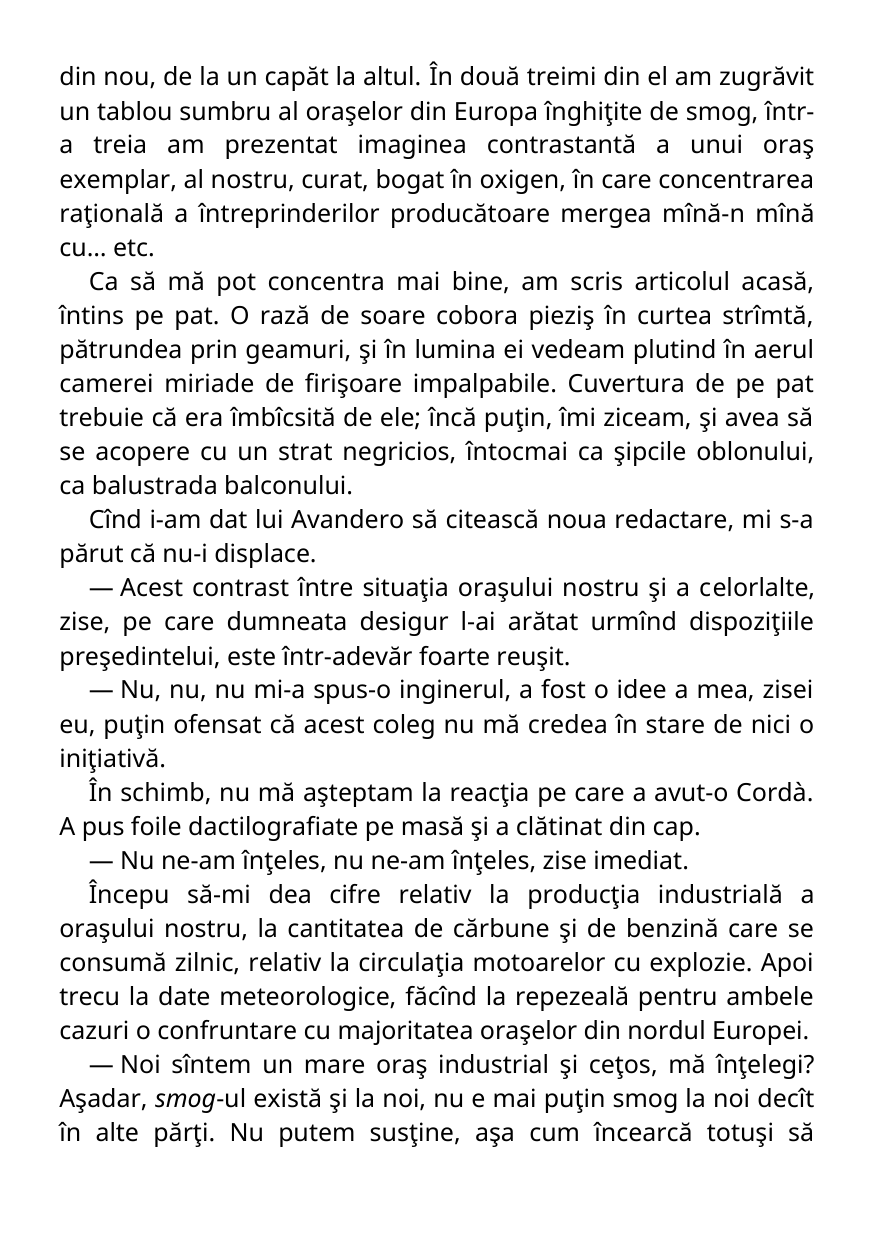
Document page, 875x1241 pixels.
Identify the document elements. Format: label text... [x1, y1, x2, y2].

text ― Nu ne-am înţeles, nu ne-am înţeles, zise imediat. [59, 842, 815, 877]
text Cînd i-am dat lui Avandero să citească noua redactare, mi s-a părut că nu-i displace. [59, 502, 815, 570]
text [59, 1047, 815, 1149]
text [59, 59, 815, 263]
text Ca să mă pot concentra mai bine, am scris articolul acasă, întins pe pat. O rază de soare cobora pieziş în curtea strîmtă, pătrundea prin geamuri, şi în lumina ei vedeam plutind în aerul camerei miriade de firişoare impalpabile. Cuvertura de pe pat trebuie că era îmbîcsită de ele; încă puţin, îmi ziceam, şi avea să se acopere cu un strat negricios, întocmai ca şipcile oblonului, ca balustrada balconului. [59, 263, 815, 502]
text În schimb, nu mă aşteptam la reacţia pe care a avut-o Cordà. A pus foile dactilografiate pe masă şi a clătinat din cap. [59, 774, 815, 842]
text ― Nu, nu, nu mi-a spus-o inginerul, a fost o idee a mea, zisei eu, puţin ofensat că acest coleg nu mă credea în stare de nici o iniţiativă. [59, 672, 815, 774]
text Începu să-mi dea cifre relativ la producţia industrială a oraşului nostru, la cantitatea de cărbune şi de benzină care se consumă zilnic, relativ la circulaţia motoarelor cu explozie. Apoi trecu la date meteorologice, făcînd la repezeală pentru ambele cazuri o confruntare cu majoritatea oraşelor din nordul Europei. [59, 877, 815, 1047]
text ― Acest contrast între situaţia oraşului nostru şi a celorlalte, zise, pe care dumneata desigur l-ai arătat urmînd dispoziţiile preşedintelui, este într-adevăr foarte reuşit. [59, 570, 815, 672]
